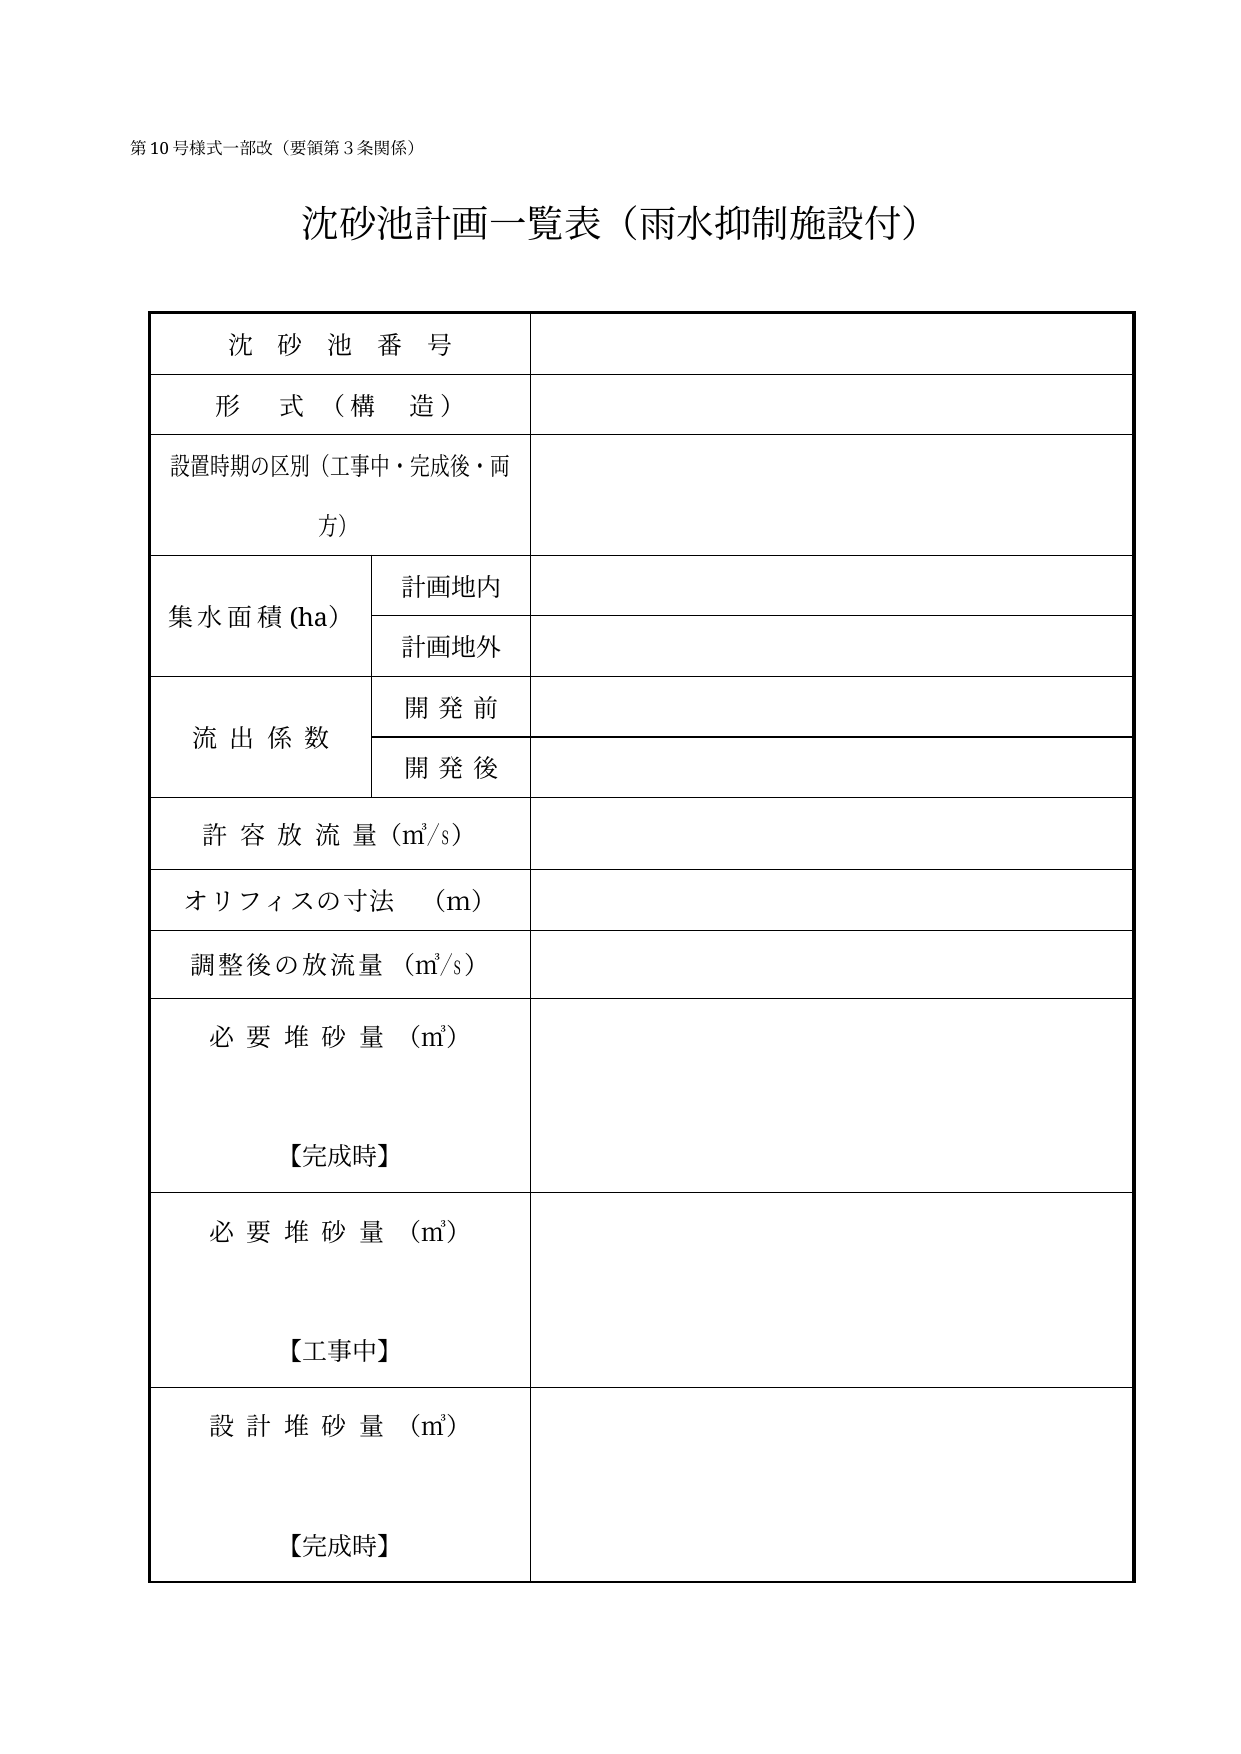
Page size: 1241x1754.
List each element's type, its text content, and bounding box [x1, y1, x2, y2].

table_cell [531, 1193, 1132, 1387]
table_cell [531, 435, 1132, 554]
table_cell [531, 556, 1132, 615]
table_cell [531, 798, 1132, 869]
table_cell オリフィスの寸法 （ｍ） [151, 870, 530, 929]
text 第10号様式一部改（要領第３条関係） [130, 132, 1110, 162]
table_cell 開発前 [372, 677, 530, 736]
table_cell [531, 1388, 1132, 1581]
table_cell [531, 616, 1132, 676]
table_cell 調整後の放流量（㎥／ｓ） [151, 931, 530, 998]
table_cell 必要堆砂量 （㎥） 【工事中】 [151, 1193, 530, 1387]
table_cell 形 式 （構 造） [151, 375, 530, 434]
table_header [531, 314, 1132, 374]
table_cell [531, 870, 1132, 929]
table_cell 計画地内 [372, 556, 530, 615]
table_cell 必要堆砂量 （㎥） 【完成時】 [151, 999, 530, 1192]
table_cell [531, 738, 1132, 797]
table_cell [531, 677, 1132, 736]
table_cell 計画地外 [372, 616, 530, 676]
table_cell 開発後 [372, 738, 530, 797]
table_cell 許容放流量（㎥／ｓ） [151, 798, 530, 869]
text 沈砂池計画一覧表（雨水抑制施設付） [130, 192, 1110, 251]
table_header 沈砂池番号 [151, 314, 530, 374]
table_cell 集水面積 (ha） [151, 556, 371, 676]
table_cell [531, 999, 1132, 1192]
table_cell 設置時期の区別（工事中・完成後・両方） [151, 435, 530, 554]
table_cell [531, 931, 1132, 998]
table_cell [531, 375, 1132, 434]
table_cell 流出係数 [151, 677, 371, 797]
table_cell 設計堆砂量 （㎥） 【完成時】 [151, 1388, 530, 1581]
